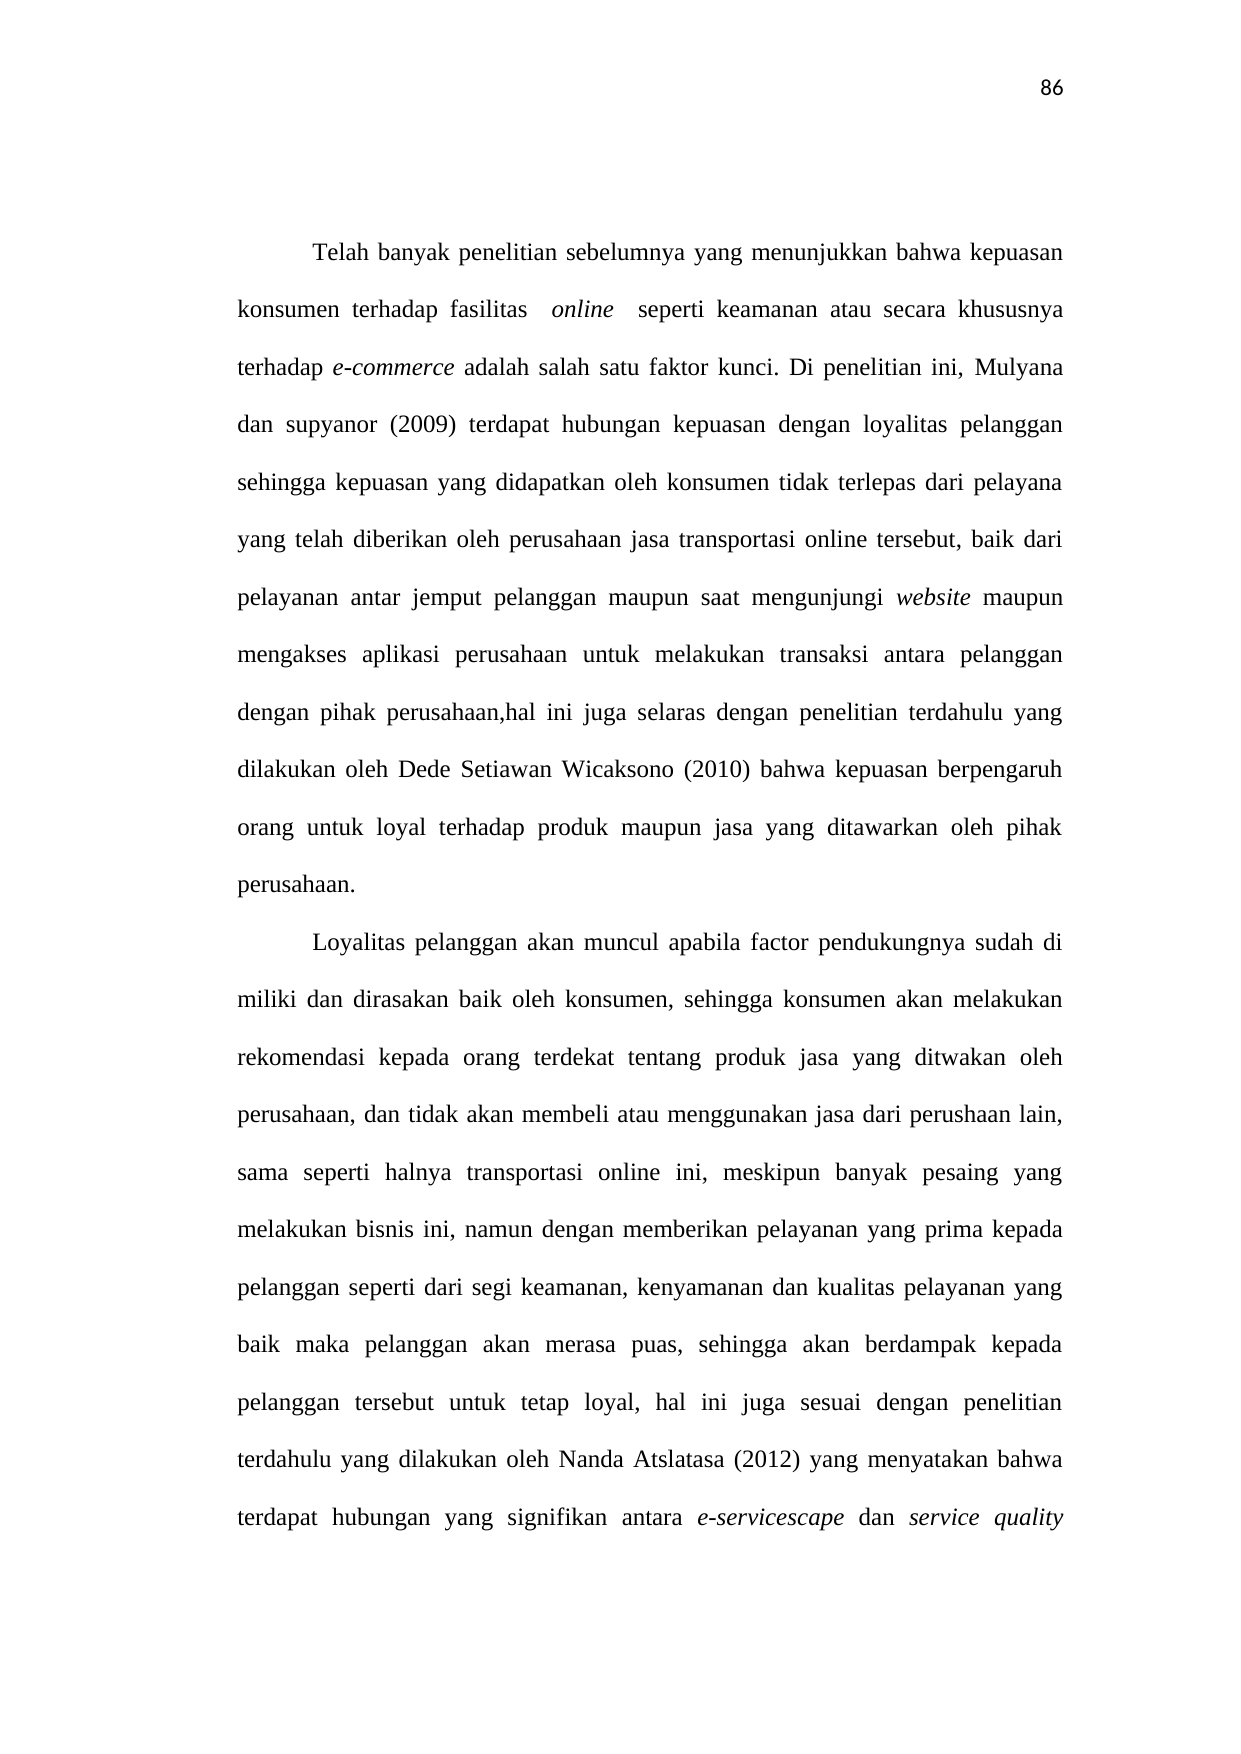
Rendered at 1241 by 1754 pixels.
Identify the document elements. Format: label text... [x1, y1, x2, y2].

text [237, 927, 1063, 1531]
text Telah banyak penelitian sebelumnya yang menunjukkan bahwa kepuasan konsumen terhadap fasilitas online seperti keamanan atau secara khususnya terhadap e-commerce adalah salah satu faktor kunci. Di penelitian ini, Mulyana dan supyanor (2009) terdapat hubungan kepuasan dengan loyalitas pelanggan sehingga kepuasan yang didapatkan oleh konsumen tidak terlepas dari pelayana yang telah diberikan oleh perusahaan jasa transportasi online tersebut, baik dari pelayanan antar jemput pelanggan maupun saat mengunjungi website maupun mengakses aplikasi perusahaan untuk melakukan transaksi antara pelanggan dengan pihak perusahaan,hal ini juga selaras dengan penelitian terdahulu yang dilakukan oleh Dede Setiawan Wicaksono (2010) bahwa kepuasan berpengaruh orang untuk loyal terhadap produk maupun jasa yang ditawarkan oleh pihak perusahaan. [237, 237, 1063, 898]
